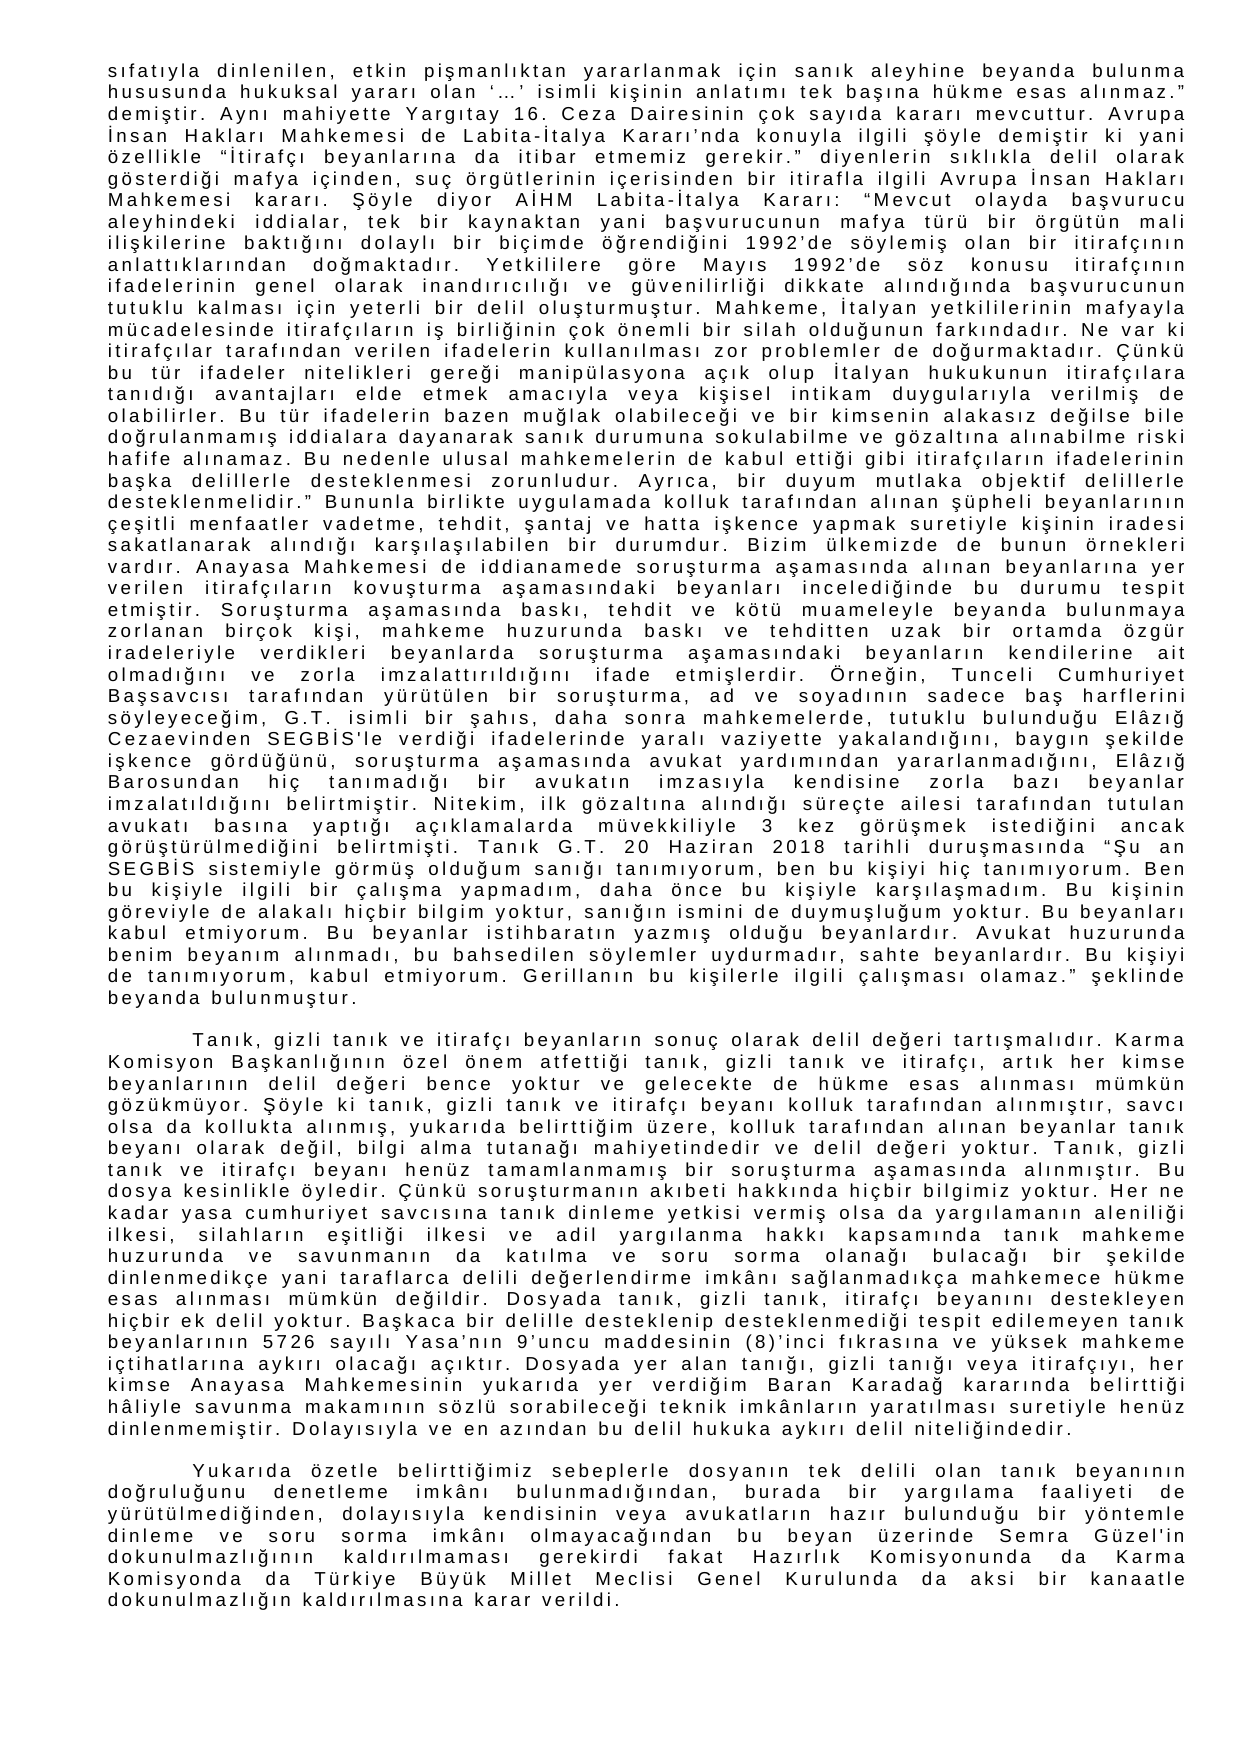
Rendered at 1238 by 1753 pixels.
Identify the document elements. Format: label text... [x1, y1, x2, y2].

text Tanık, gizli tanık ve itirafçı beyanların sonuç olarak delil değeri tartışmalıdır. Karma Komisyon Başkanlığının özel önem atfettiği tanık, gizli tanık ve itirafçı, artık her kimse beyanlarının delil değeri bence yoktur ve gelecekte de hükme esas alınması mümkün gözükmüyor. Şöyle ki tanık, gizli tanık ve itirafçı beyanı kolluk tarafından alınmıştır, savcı olsa da kollukta alınmış, yukarıda belirttiğim üzere, kolluk tarafından alınan beyanlar tanık beyanı olarak değil, bilgi alma tutanağı mahiyetindedir ve delil değeri yoktur. Tanık, gizli tanık ve itirafçı beyanı henüz tamamlanmamış bir soruşturma aşamasında alınmıştır. Bu dosya kesinlikle öyledir. Çünkü soruşturmanın akıbeti hakkında hiçbir bilgimiz yoktur. Her ne kadar yasa cumhuriyet savcısına tanık dinleme yetkisi vermiş olsa da yargılamanın aleniliği ilkesi, silahların eşitliği ilkesi ve adil yargılanma hakkı kapsamında tanık mahkeme huzurunda ve savunmanın da katılma ve soru sorma olanağı bulacağı bir şekilde dinlenmedikçe yani taraflarca delili değerlendirme imkânı sağlanmadıkça mahkemece hükme esas alınması mümkün değildir. Dosyada tanık, gizli tanık, itirafçı beyanını destekleyen hiçbir ek delil yoktur. Başkaca bir delille desteklenip desteklenmediği tespit edilemeyen tanık beyanlarının 5726 sayılı Yasa’nın 9’uncu maddesinin (8)’inci fıkrasına ve yüksek mahkeme içtihatlarına aykırı olacağı açıktır. Dosyada yer alan tanığı, gizli tanığı veya itirafçıyı, her kimse Anayasa Mahkemesinin yukarıda yer verdiğim Baran Karadağ kararında belirttiği hâliyle savunma makamının sözlü sorabileceği teknik imkânların yaratılması suretiyle henüz dinlenmemiştir. Dolayısıyla ve en azından bu delil hukuka aykırı delil niteliğindedir. [108, 1029, 1186, 1439]
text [108, 60, 1186, 1008]
text Yukarıda özetle belirttiğimiz sebeplerle dosyanın tek delili olan tanık beyanının doğruluğunu denetleme imkânı bulunmadığından, burada bir yargılama faaliyeti de yürütülmediğinden, dolayısıyla kendisinin veya avukatların hazır bulunduğu bir yöntemle dinleme ve soru sorma imkânı olmayacağından bu beyan üzerinde Semra Güzel'in dokunulmazlığının kaldırılmaması gerekirdi fakat Hazırlık Komisyonunda da Karma Komisyonda da Türkiye Büyük Millet Meclisi Genel Kurulunda da aksi bir kanaatle dokunulmazlığın kaldırılmasına karar verildi. [108, 1460, 1186, 1611]
